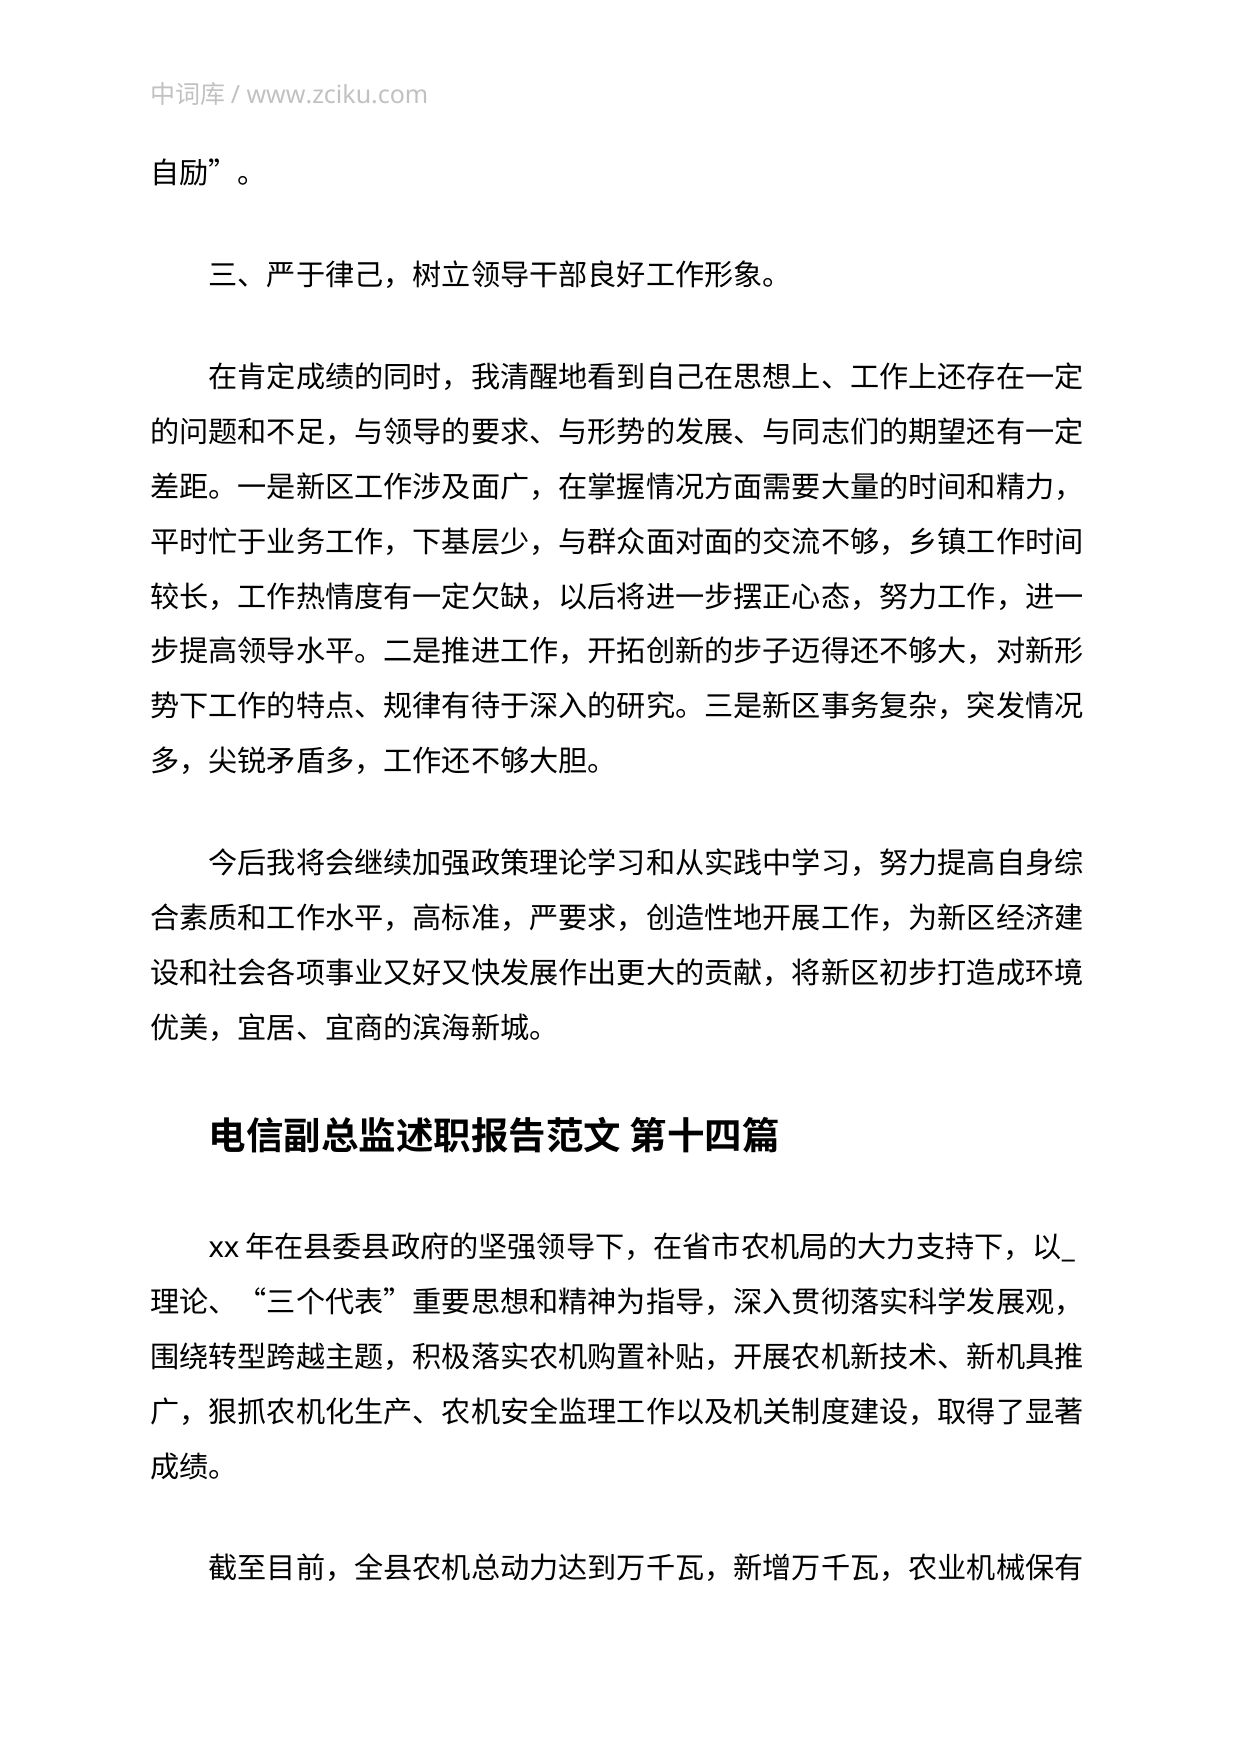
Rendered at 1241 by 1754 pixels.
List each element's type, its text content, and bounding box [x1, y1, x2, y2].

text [150, 150, 1090, 192]
text 在肯定成绩的同时，我清醒地看到自己在思想上、工作上还存在一定的问题和不足，与领导的要求、与形势的发展、与同志们的期望还有一定差距。一是新区工作涉及面广，在掌握情况方面需要大量的时间和精力，平时忙于业务工作，下基层少，与群众面对面的交流不够，乡镇工作时间较长，工作热情度有一定欠缺，以后将进一步摆正心态，努力工作，进一步提高领导水平。二是推进工作，开拓创新的步子迈得还不够大，对新形势下工作的特点、规律有待于深入的研究。三是新区事务复杂，突发情况多，尖锐矛盾多，工作还不够大胆。 [150, 353, 1090, 780]
text xx年在县委县政府的坚强领导下，在省市农机局的大力支持下，以_理论、“三个代表”重要思想和精神为指导，深入贯彻落实科学发展观，围绕转型跨越主题，积极落实农机购置补贴，开展农机新技术、新机具推广，狠抓农机化生产、农机安全监理工作以及机关制度建设，取得了显著成绩。 [150, 1223, 1090, 1485]
text 三、严于律己，树立领导干部良好工作形象。 [150, 252, 1090, 294]
text 电信副总监述职报告范文 第十四篇 [150, 1106, 1090, 1160]
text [150, 1545, 1090, 1587]
text 今后我将会继续加强政策理论学习和从实践中学习，努力提高自身综合素质和工作水平，高标准，严要求，创造性地开展工作，为新区经济建设和社会各项事业又好又快发展作出更大的贡献，将新区初步打造成环境优美，宜居、宜商的滨海新城。 [150, 839, 1090, 1047]
